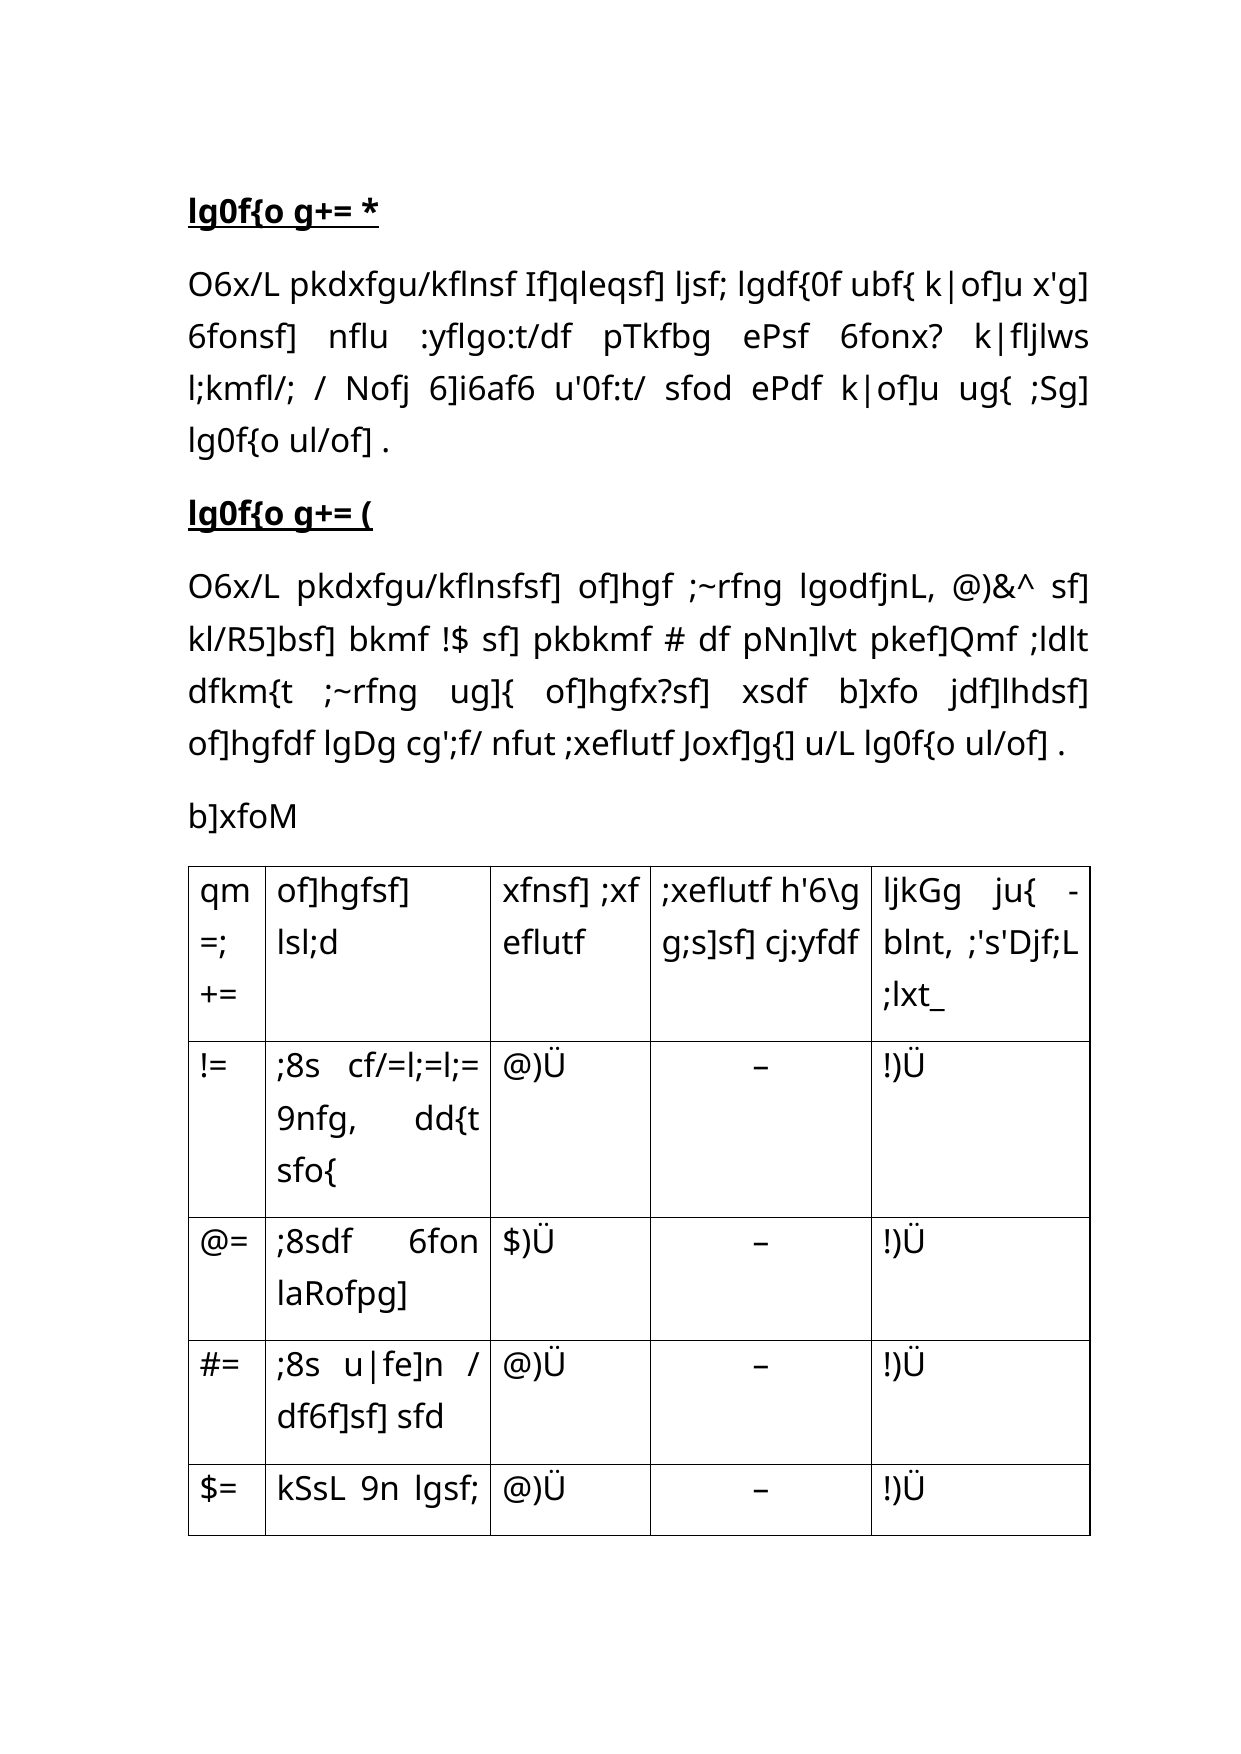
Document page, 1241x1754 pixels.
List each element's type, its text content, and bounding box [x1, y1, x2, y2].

table_cell ;8s cf/=l;=l;= 9nfg, dd{t sfo{ [266, 1042, 490, 1217]
table_header ;xeflutf h'6\g g;s]sf] cj:yfdf [651, 867, 871, 1041]
table_cell – [651, 1218, 871, 1340]
table_cell @)Ü [491, 1341, 650, 1463]
text lg0f{o g+= ( [187, 490, 1090, 536]
text O6x/L pkdxfgu/kflnsfsf] of]hgf ;~rfng lgodfjnL, @)&^ sf] kl/R5]bsf] bkmf !$ sf] pkbkmf # df pNn]lvt pkef]Qmf ;ldlt dfkm{t ;~rfng ug]{ of]hgfx?sf] xsdf b]xfo jdf]lhdsf] of]hgfdf lgDg cg';f/ nfut ;xeflutf Joxf]g{] u/L lg0f{o ul/of] . [187, 563, 1090, 765]
table_cell ;8sdf 6fon laRofpg] [266, 1218, 490, 1340]
text b]xfoM [187, 793, 1090, 838]
table_cell $= [189, 1465, 265, 1534]
text O6x/L pkdxfgu/kflnsf If]qleqsf] ljsf; lgdf{0f ubf{ k|of]u x'g] 6fonsf] nflu :yflgo:t/df pTkfbg ePsf 6fonx? k|fljlws l;kmfl/; / Nofj 6]i6af6 u'0f:t/ sfod ePdf k|of]u ug{ ;Sg] lg0f{o ul/of] . [187, 261, 1090, 462]
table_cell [266, 1465, 490, 1534]
table_cell – [651, 1042, 871, 1217]
table_cell – [651, 1341, 871, 1463]
table_cell – [651, 1465, 871, 1534]
table_cell !)Ü [872, 1042, 1089, 1217]
table_cell #= [189, 1341, 265, 1463]
table_cell @)Ü [491, 1465, 650, 1534]
table_header of]hgfsf] lsl;d [266, 867, 490, 1041]
table_cell $)Ü [491, 1218, 650, 1340]
table_cell != [189, 1042, 265, 1217]
table_cell !)Ü [872, 1341, 1089, 1463]
table_cell !)Ü [872, 1218, 1089, 1340]
table_cell @)Ü [491, 1042, 650, 1217]
table_header ljkGg ju{ -blnt, ;'s'Djf;L ;lxt_ [872, 867, 1089, 1041]
table_cell ;8s u|fe]n / df6f]sf] sfd [266, 1341, 490, 1463]
table_cell @= [189, 1218, 265, 1340]
text lg0f{o g+= * [187, 187, 1090, 233]
table_cell !)Ü [872, 1465, 1089, 1534]
table_header qm=;+= [189, 867, 265, 1041]
table_header xfnsf] ;xfeflutf [491, 867, 650, 1041]
